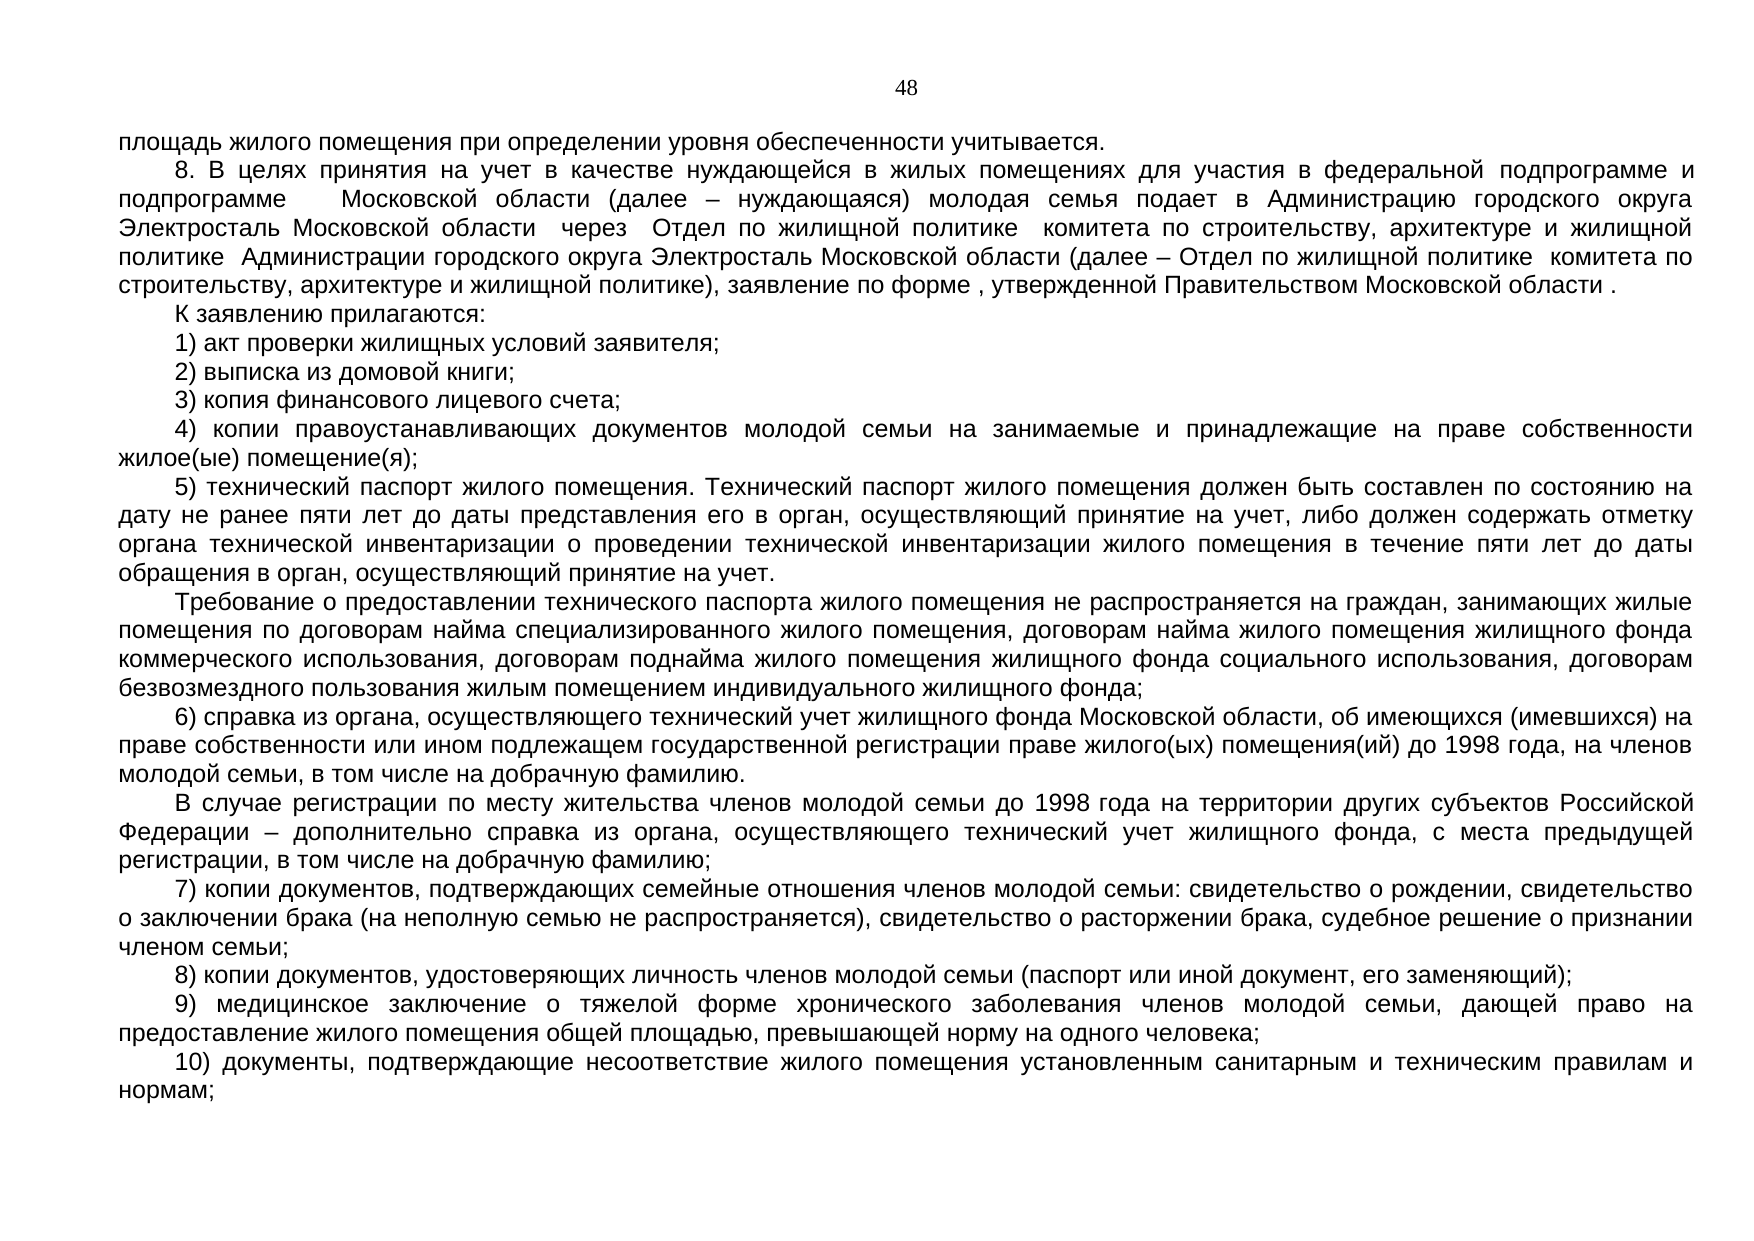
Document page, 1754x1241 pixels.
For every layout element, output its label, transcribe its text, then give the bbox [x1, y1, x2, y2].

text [118, 127, 1695, 155]
text 8. В целях принятия на учет в качестве нуждающейся в жилых помещениях для участия в федеральной подпрограмме и подпрограмме Московской области (далее – нуждающаяся) молодая семья подает в Администрацию городского округа Электросталь Московской области через Отдел по жилищной политике комитета по строительству, архитектуре и жилищной политике Администрации городского округа Электросталь Московской области (далее – Отдел по жилищной политике комитета по строительству, архитектуре и жилищной политике), заявление по форме , утвержденной Правительством Московской области . [118, 155, 1695, 299]
text 3) копия финансового лицевого счета; [118, 385, 1695, 414]
text 8) копии документов, удостоверяющих личность членов молодой семьи (паспорт или иной документ, его заменяющий); [118, 960, 1695, 989]
text 9) медицинское заключение о тяжелой форме хронического заболевания членов молодой семьи, дающей право на предоставление жилого помещения общей площадью, превышающей норму на одного человека; [118, 989, 1695, 1047]
text К заявлению прилагаются: [118, 299, 1695, 328]
text 2) выписка из домовой книги; [118, 357, 1695, 385]
text 1) акт проверки жилищных условий заявителя; [118, 328, 1695, 357]
text 5) технический паспорт жилого помещения. Технический паспорт жилого помещения должен быть составлен по состоянию на дату не ранее пяти лет до даты представления его в орган, осуществляющий принятие на учет, либо должен содержать отметку органа технической инвентаризации о проведении технической инвентаризации жилого помещения в течение пяти лет до даты обращения в орган, осуществляющий принятие на учет. [118, 472, 1695, 587]
text В случае регистрации по месту жительства членов молодой семьи до 1998 года на территории других субъектов Российской Федерации – дополнительно справка из органа, осуществляющего технический учет жилищного фонда, с места предыдущей регистрации, в том числе на добрачную фамилию; [118, 788, 1695, 874]
text 6) справка из органа, осуществляющего технический учет жилищного фонда Московской области, об имеющихся (имевшихся) на праве собственности или ином подлежащем государственной регистрации праве жилого(ых) помещения(ий) до 1998 года, на членов молодой семьи, в том числе на добрачную фамилию. [118, 702, 1695, 788]
text Требование о предоставлении технического паспорта жилого помещения не распространяется на граждан, занимающих жилые помещения по договорам найма специализированного жилого помещения, договорам найма жилого помещения жилищного фонда коммерческого использования, договорам поднайма жилого помещения жилищного фонда социального использования, договорам безвозмездного пользования жилым помещением индивидуального жилищного фонда; [118, 587, 1695, 702]
text 7) копии документов, подтверждающих семейные отношения членов молодой семьи: свидетельство о рождении, свидетельство о заключении брака (на неполную семью не распространяется), свидетельство о расторжении брака, судебное решение о признании членом семьи; [118, 874, 1695, 960]
text 10) документы, подтверждающие несоответствие жилого помещения установленным санитарным и техническим правилам и нормам; [118, 1047, 1695, 1104]
text 4) копии правоустанавливающих документов молодой семьи на занимаемые и принадлежащие на праве собственности жилое(ые) помещение(я); [118, 414, 1695, 472]
